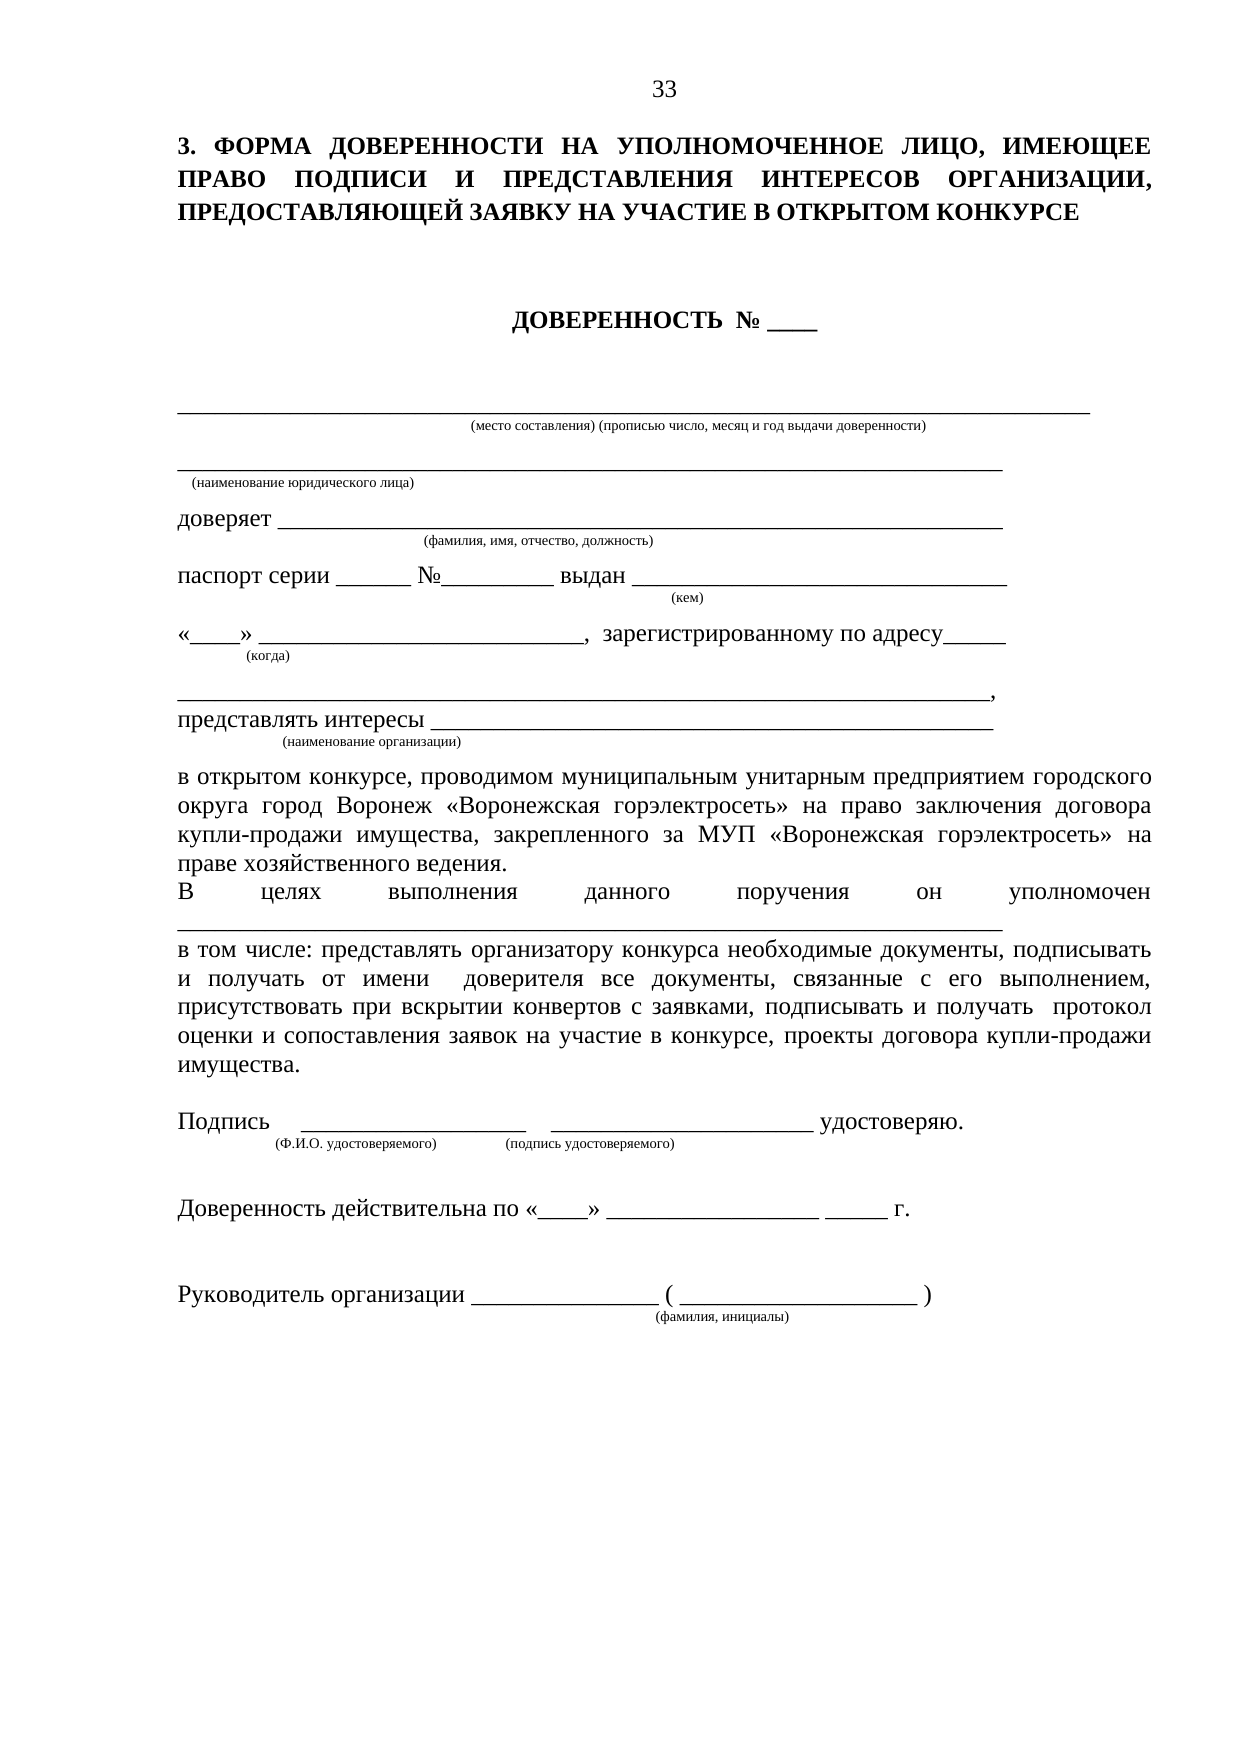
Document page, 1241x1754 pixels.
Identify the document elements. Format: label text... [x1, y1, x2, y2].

text Доверенность действительна по «____» _________________ _____ г. [177, 1193, 1152, 1221]
text в том числе: представлять организатору конкурса необходимые документы, подписывать и получать от имени доверителя все документы, связанные с его выполнением, присутствовать при вскрытии конвертов с заявками, подписывать и получать протокол оценки и сопоставления заявок на участие в конкурсе, проекты договора купли-продажи имущества. [177, 934, 1152, 1078]
text (место составления) (прописью число, месяц и год выдачи доверенности) [177, 416, 1152, 445]
text 3. ФОРМА ДОВЕРЕННОСТИ НА УПОЛНОМОЧЕННОЕ ЛИЦО, ИМЕЮЩЕЕ ПРАВО ПОДПИСИ И ПРЕДСТАВЛЕНИЯ ИНТЕРЕСОВ ОРГАНИЗАЦИИ, ПРЕДОСТАВЛЯЮЩЕЙ ЗАЯВКУ НА УЧАСТИЕ В ОТКРЫТОМ КОНКУРСЕ [177, 131, 1152, 226]
text _________________________________________________________________________ [177, 388, 1152, 416]
text (фамилия, инициалы) [177, 1308, 1152, 1336]
text представлять интересы _____________________________________________ [177, 704, 1152, 733]
text Руководитель организации _______________ ( ___________________ ) [177, 1279, 1152, 1308]
text в открытом конкурсе, проводимом муниципальным унитарным предприятием городского округа город Воронеж «Воронежская горэлектросеть» на право заключения договора купли-продажи имущества, закрепленного за МУП «Воронежская горэлектросеть» на праве хозяйственного ведения. [177, 761, 1152, 876]
text Подпись __________________ _____________________ удостоверяю. [177, 1106, 1152, 1135]
text В целях выполнения данного поручения он уполномочен __________________________________________________________________ [177, 876, 1152, 934]
text (когда) [177, 646, 1152, 675]
text (кем) [177, 589, 1152, 618]
text (наименование юридического лица) [177, 474, 1152, 503]
text «____» __________________________, зарегистрированному по адресу_____ [177, 618, 1152, 646]
text (фамилия, имя, отчество, должность) [177, 531, 1152, 560]
text ДОВЕРЕННОСТЬ № ____ [177, 305, 1152, 334]
text (наименование организации) [177, 733, 1152, 761]
text __________________________________________________________________ [177, 445, 1152, 474]
text _________________________________________________________________, [177, 675, 1152, 704]
text паспорт серии ______ №_________ выдан ______________________________ [177, 560, 1152, 589]
text доверяет __________________________________________________________ [177, 503, 1152, 531]
text (Ф.И.О. удостоверяемого) (подпись удостоверяемого) [177, 1135, 1152, 1164]
